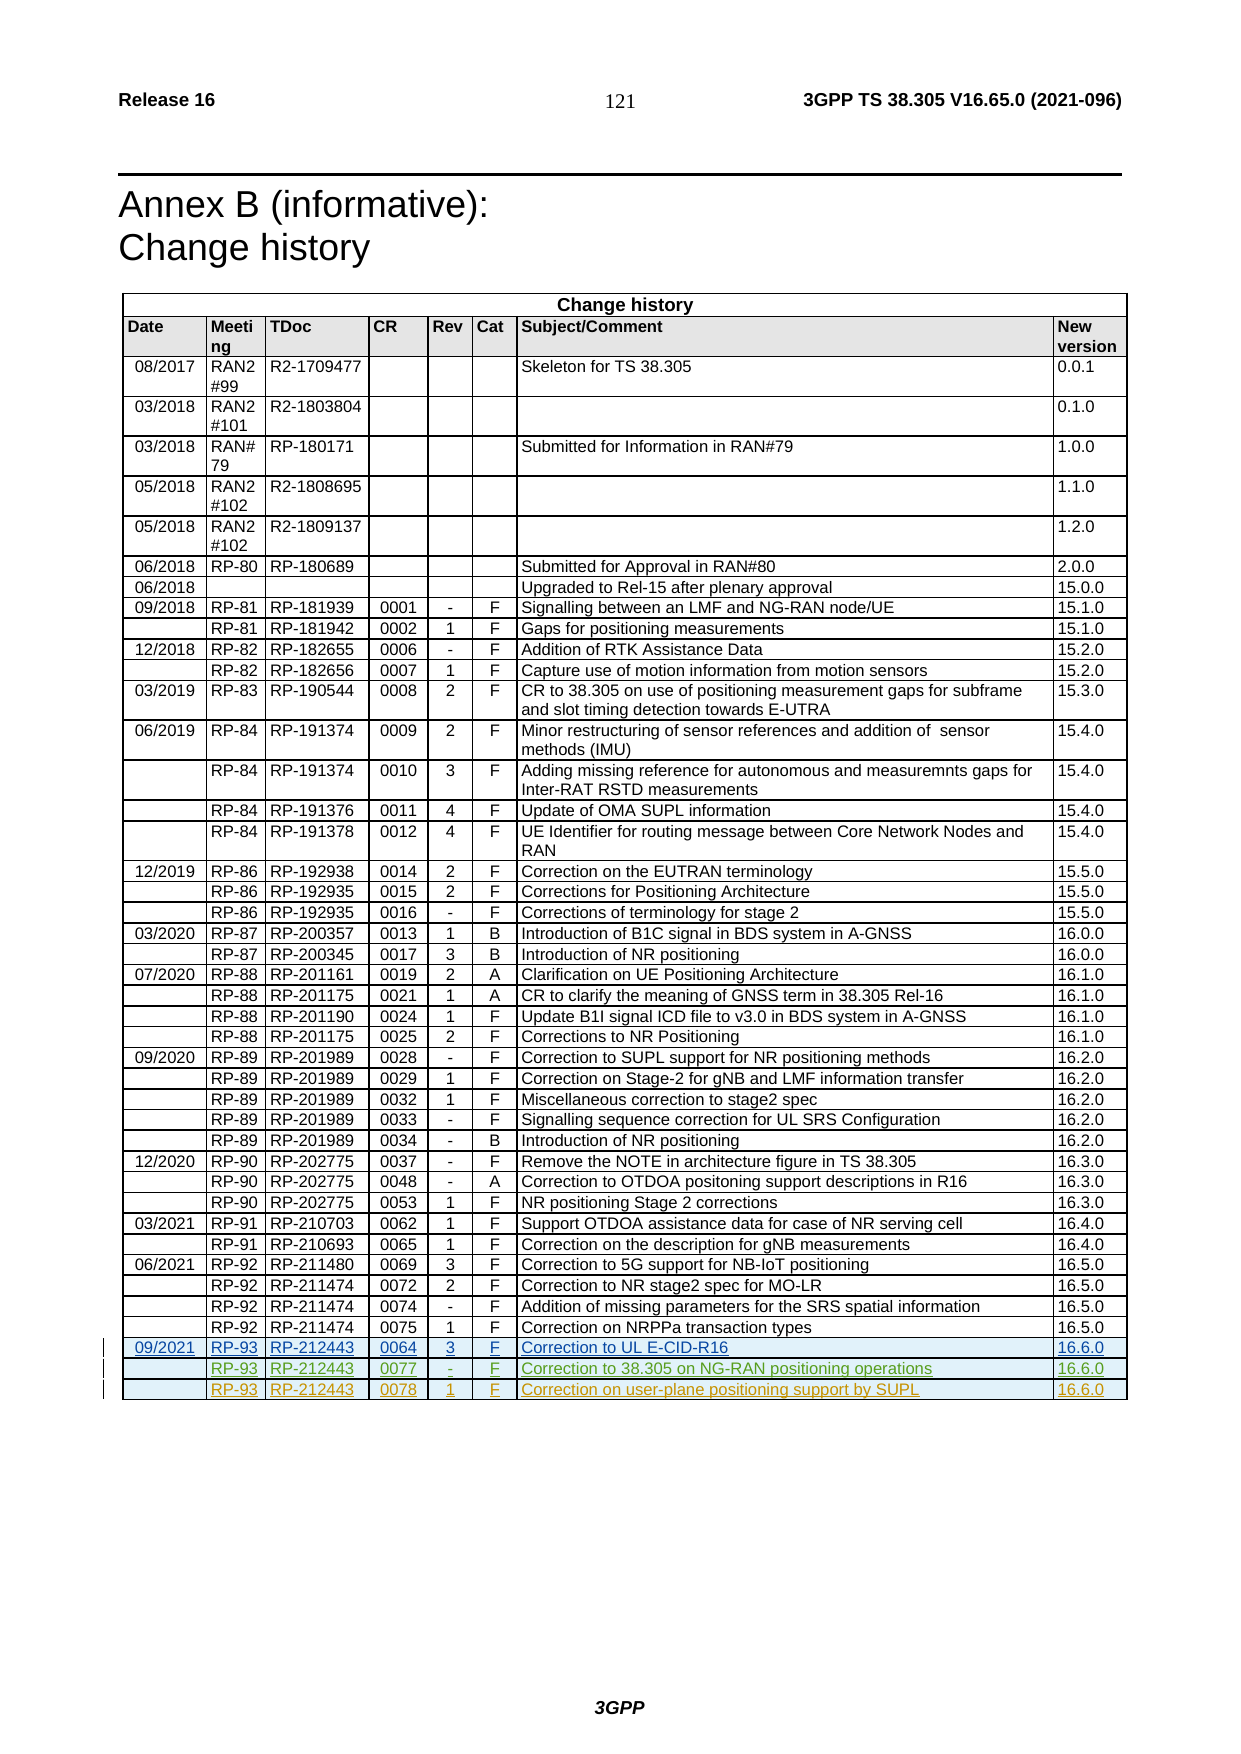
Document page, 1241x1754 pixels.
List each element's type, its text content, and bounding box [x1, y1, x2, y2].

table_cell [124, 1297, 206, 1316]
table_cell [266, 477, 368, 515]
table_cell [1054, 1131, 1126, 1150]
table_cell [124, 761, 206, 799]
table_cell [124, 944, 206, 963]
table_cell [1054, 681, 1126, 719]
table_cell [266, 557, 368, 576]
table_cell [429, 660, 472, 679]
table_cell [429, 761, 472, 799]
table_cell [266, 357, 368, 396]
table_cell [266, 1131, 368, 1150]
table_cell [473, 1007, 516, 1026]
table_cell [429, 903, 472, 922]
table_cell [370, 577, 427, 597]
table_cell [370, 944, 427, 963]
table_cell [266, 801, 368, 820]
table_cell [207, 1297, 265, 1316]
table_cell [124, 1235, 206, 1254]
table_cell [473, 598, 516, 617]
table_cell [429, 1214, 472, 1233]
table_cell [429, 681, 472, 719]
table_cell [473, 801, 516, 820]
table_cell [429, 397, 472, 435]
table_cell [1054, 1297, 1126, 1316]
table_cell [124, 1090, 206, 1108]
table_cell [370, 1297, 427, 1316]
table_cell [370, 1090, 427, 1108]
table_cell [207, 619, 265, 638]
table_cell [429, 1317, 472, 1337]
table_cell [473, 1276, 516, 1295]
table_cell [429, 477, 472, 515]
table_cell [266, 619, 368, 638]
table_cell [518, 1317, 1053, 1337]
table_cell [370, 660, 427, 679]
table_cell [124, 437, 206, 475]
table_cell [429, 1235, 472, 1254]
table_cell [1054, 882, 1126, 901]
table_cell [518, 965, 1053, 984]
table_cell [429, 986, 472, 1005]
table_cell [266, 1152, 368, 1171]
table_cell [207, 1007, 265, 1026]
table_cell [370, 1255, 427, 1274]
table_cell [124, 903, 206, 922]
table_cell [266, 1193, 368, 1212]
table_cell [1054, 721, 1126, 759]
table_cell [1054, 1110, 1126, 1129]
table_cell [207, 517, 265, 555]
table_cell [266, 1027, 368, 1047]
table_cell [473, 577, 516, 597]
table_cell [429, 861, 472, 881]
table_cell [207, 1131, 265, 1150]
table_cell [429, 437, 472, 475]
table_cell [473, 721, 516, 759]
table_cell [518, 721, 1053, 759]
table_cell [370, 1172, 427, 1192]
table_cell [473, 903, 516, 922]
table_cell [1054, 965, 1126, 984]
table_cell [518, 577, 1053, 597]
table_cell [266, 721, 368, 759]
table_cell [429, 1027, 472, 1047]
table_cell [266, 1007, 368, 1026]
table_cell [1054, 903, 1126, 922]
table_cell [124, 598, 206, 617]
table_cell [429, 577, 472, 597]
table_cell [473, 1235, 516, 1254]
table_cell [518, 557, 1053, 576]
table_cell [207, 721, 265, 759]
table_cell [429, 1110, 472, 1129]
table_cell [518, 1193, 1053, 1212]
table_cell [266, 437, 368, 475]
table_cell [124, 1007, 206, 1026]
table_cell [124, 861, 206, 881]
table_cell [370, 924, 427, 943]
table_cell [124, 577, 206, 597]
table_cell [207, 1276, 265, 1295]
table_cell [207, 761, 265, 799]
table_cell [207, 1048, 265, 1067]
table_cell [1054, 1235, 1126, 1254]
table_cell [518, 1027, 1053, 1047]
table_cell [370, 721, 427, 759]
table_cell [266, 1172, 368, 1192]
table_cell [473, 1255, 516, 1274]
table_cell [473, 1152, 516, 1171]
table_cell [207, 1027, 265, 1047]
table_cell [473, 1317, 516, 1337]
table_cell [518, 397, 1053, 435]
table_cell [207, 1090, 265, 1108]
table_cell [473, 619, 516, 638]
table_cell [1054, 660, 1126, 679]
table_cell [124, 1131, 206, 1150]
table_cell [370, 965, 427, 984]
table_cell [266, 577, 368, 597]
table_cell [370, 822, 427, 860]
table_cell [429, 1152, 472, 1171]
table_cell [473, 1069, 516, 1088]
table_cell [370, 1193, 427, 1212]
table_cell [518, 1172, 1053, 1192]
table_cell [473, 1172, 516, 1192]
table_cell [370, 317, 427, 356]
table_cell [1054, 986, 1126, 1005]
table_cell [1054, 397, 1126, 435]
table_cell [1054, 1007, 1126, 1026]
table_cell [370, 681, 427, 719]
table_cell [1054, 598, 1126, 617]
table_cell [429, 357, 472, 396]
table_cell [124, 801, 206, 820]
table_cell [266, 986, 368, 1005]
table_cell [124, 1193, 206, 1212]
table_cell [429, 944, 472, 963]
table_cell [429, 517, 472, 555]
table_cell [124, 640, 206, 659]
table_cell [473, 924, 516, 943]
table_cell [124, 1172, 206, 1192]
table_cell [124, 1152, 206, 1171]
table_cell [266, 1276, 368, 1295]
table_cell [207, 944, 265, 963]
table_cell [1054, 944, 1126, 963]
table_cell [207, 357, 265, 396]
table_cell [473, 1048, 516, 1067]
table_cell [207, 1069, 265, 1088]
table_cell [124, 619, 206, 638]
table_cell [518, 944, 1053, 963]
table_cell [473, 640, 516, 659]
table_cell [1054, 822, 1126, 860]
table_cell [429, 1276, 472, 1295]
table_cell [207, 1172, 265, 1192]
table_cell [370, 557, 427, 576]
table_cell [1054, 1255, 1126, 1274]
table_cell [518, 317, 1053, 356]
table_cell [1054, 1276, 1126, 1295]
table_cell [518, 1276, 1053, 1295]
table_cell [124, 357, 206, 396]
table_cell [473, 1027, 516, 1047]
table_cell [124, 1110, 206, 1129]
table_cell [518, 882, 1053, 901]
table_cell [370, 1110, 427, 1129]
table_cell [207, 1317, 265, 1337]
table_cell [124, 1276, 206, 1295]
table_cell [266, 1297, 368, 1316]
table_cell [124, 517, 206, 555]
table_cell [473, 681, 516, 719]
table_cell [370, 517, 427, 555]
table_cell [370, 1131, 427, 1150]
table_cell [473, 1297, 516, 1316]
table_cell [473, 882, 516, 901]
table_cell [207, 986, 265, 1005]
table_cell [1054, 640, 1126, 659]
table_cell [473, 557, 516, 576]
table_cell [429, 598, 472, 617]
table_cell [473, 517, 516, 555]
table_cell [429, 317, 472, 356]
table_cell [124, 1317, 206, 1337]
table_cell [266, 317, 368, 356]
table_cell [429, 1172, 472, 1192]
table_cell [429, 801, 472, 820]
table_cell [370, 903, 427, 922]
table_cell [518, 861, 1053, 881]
subtitle Annex B (informative): Change history [118, 176, 1122, 268]
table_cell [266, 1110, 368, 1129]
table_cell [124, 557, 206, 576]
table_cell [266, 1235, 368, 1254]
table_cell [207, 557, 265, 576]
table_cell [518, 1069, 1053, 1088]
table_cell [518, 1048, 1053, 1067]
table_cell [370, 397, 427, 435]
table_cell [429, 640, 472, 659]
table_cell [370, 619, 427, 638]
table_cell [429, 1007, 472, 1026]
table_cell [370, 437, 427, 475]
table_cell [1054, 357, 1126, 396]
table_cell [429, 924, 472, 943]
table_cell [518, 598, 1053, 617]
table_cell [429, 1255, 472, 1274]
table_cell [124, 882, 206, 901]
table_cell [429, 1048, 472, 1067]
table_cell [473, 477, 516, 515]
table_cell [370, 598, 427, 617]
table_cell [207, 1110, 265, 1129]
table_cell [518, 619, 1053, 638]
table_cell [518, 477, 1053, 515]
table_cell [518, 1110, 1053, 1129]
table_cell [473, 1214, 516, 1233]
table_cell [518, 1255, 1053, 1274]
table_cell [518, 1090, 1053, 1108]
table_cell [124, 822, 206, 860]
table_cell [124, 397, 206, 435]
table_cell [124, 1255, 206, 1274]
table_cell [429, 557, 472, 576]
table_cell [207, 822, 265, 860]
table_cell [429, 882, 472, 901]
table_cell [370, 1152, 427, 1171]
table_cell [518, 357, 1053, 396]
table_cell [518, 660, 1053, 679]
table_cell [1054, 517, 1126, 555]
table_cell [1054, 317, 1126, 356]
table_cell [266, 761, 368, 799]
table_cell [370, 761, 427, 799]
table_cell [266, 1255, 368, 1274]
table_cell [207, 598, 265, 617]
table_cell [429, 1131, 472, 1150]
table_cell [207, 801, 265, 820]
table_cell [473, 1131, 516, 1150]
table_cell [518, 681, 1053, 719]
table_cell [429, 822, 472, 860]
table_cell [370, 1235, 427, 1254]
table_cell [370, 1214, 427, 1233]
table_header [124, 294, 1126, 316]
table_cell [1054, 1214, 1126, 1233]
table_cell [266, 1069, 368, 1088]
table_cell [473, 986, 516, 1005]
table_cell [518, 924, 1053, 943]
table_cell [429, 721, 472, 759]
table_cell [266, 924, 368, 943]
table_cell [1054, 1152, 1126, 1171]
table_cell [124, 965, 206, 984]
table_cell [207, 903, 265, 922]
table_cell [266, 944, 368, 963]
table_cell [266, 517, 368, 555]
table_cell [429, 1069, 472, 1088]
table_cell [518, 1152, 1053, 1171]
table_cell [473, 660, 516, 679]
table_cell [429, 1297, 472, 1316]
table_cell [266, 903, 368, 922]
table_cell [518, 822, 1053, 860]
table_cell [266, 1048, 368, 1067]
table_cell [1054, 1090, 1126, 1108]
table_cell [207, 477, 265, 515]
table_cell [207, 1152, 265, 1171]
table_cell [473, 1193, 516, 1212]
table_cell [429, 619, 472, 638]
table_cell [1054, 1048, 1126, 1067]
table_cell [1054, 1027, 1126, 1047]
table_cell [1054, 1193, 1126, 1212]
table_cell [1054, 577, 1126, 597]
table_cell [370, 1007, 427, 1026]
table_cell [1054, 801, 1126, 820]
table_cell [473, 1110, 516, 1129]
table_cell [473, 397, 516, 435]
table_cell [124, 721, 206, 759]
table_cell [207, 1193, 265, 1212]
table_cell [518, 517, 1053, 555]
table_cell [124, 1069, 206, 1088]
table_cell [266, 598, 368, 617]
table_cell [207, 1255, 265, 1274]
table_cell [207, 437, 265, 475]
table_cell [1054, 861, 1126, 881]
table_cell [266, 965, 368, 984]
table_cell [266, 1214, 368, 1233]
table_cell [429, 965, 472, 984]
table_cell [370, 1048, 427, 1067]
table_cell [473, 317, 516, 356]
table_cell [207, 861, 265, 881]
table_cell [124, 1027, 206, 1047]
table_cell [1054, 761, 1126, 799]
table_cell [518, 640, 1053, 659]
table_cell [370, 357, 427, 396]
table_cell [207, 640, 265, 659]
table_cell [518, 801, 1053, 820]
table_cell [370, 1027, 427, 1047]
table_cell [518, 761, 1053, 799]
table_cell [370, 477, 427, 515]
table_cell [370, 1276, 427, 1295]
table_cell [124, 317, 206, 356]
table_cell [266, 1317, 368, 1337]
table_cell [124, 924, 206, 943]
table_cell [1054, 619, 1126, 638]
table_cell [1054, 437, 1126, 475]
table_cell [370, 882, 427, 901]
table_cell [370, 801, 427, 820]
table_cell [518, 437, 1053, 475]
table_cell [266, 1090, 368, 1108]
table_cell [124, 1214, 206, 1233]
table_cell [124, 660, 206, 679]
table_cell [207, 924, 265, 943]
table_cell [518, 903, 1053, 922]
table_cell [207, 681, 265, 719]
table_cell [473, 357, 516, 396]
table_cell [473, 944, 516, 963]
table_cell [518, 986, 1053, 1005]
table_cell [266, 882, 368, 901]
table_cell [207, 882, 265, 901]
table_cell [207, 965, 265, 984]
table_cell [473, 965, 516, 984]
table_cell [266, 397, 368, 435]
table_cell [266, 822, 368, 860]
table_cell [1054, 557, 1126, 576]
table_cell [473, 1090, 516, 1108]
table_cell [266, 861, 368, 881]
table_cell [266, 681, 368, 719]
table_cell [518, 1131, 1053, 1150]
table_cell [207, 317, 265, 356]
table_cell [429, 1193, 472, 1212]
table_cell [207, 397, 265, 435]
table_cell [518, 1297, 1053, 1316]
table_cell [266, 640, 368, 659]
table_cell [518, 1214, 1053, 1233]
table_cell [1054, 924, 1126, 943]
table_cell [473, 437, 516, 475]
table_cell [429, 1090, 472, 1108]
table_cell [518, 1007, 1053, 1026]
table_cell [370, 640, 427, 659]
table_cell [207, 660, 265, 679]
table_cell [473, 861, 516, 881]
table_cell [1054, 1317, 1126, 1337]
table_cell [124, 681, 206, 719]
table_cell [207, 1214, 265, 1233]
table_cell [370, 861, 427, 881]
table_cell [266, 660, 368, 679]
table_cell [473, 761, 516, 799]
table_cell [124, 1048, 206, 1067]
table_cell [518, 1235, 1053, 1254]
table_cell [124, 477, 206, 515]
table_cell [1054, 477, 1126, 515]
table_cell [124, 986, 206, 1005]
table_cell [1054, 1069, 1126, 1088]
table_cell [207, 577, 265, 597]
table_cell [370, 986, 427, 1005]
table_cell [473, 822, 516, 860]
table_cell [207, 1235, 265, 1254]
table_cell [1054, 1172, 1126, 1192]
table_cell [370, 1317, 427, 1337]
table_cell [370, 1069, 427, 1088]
